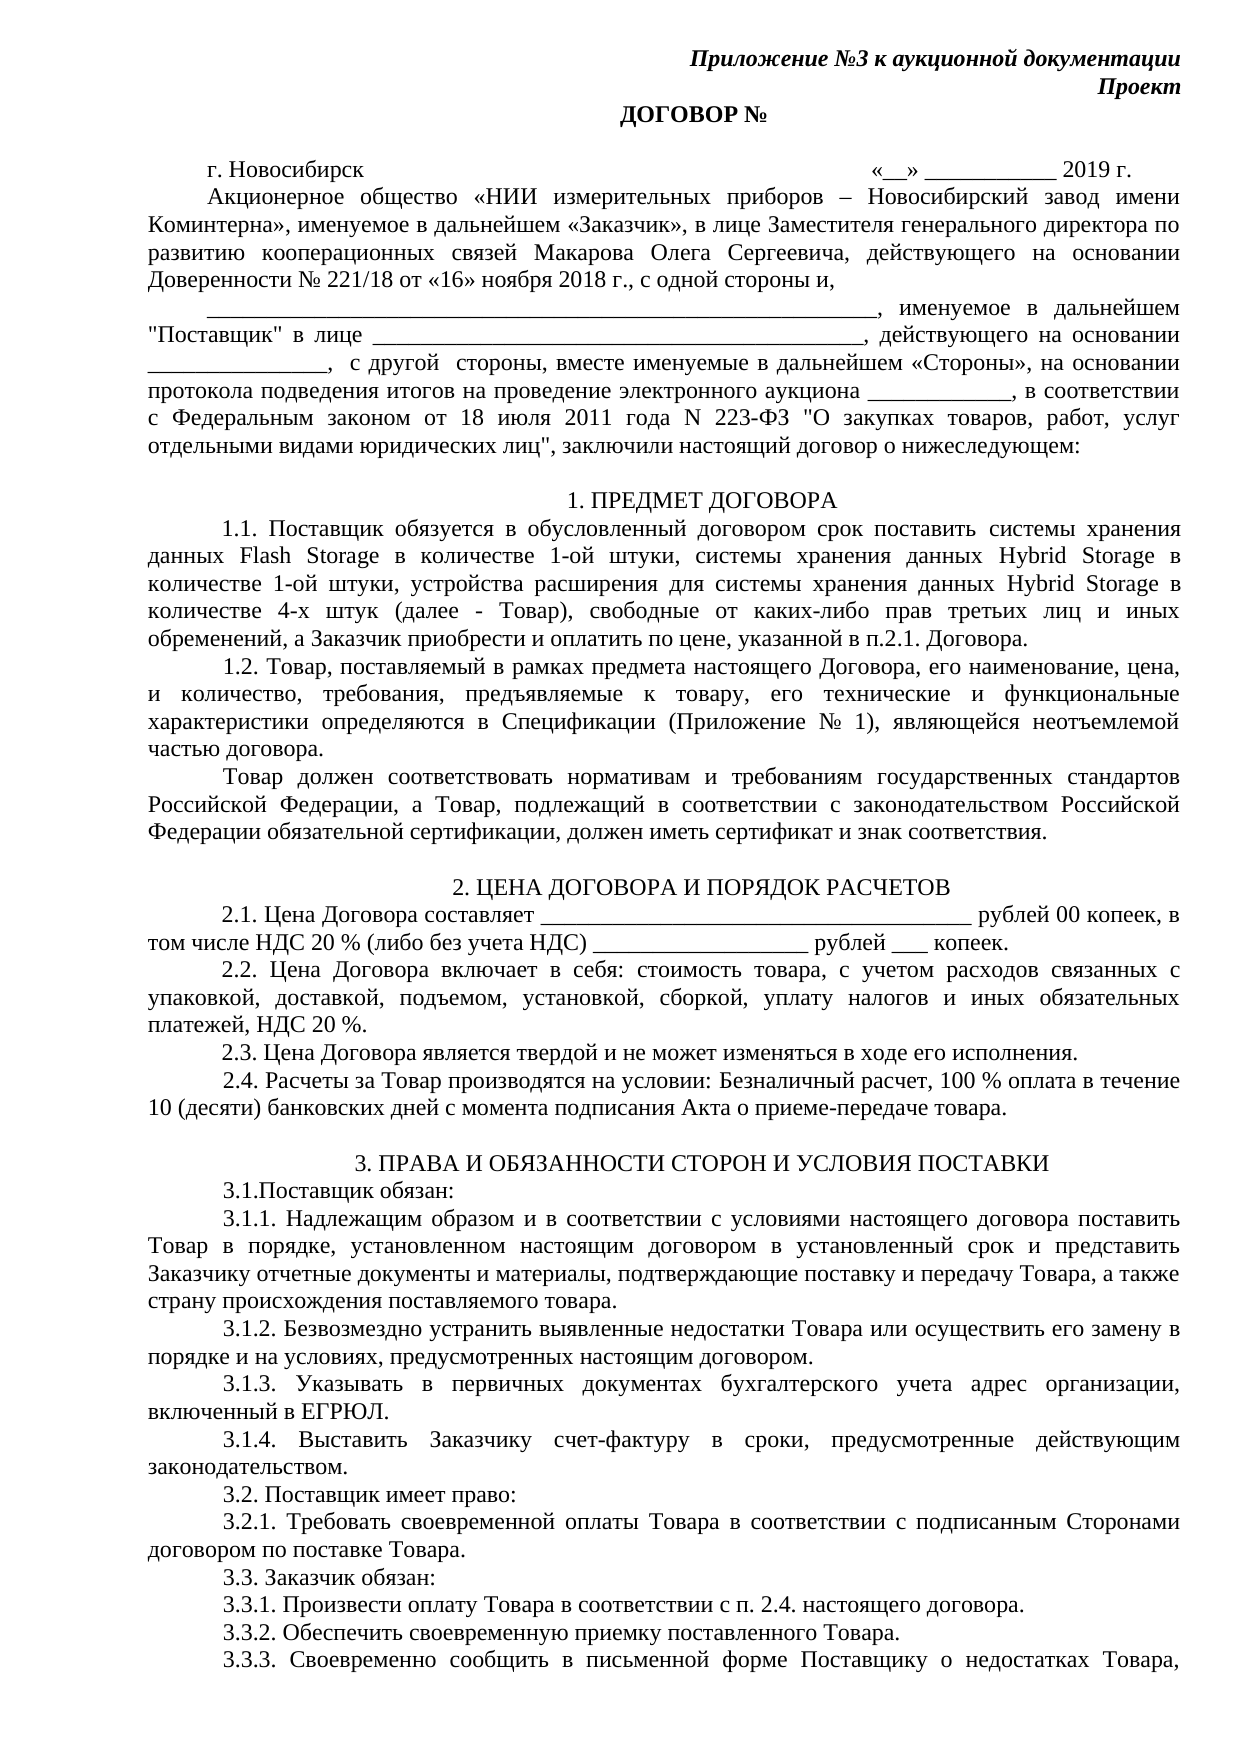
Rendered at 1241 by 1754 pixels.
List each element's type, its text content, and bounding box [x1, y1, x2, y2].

text 3.3.2. Обеспечить своевременную приемку поставленного Товара. [148, 1618, 1181, 1645]
text Приложение №3 к аукционной документации [148, 44, 1181, 72]
text 3.1.2. Безвозмездно устранить выявленные недостатки Товара или осуществить его замену в порядке и на условиях, предусмотренных настоящим договором. [148, 1314, 1181, 1369]
text 2.3. Цена Договора является твердой и не может изменяться в ходе его исполнения. [148, 1038, 1181, 1066]
text 2.2. Цена Договора включает в себя: стоимость товара, с учетом расходов связанных с упаковкой, доставкой, подъемом, установкой, сборкой, уплату налогов и иных обязательных платежей, НДС 20 %. [148, 955, 1181, 1038]
text 2.1. Цена Договора составляет ____________________________________ рублей 00 копеек, в том числе НДС 20 % (либо без учета НДС) __________________ рублей ___ копеек. [148, 900, 1181, 955]
text 3.1.1. Надлежащим образом и в соответствии с условиями настоящего договора поставить Товар в порядке, установленном настоящим договором в установленный срок и представить Заказчику отчетные документы и материалы, подтверждающие поставку и передачу Товара, а также страну происхождения поставляемого товара. [148, 1204, 1181, 1314]
text 3.1.Поставщик обязан: [148, 1176, 1181, 1204]
text 3.3. Заказчик обязан: [148, 1563, 1181, 1590]
text 3. ПРАВА И ОБЯЗАННОСТИ СТОРОН И УСЛОВИЯ ПОСТАВКИ [148, 1148, 1181, 1176]
text 3.2. Поставщик имеет право: [148, 1480, 1181, 1507]
text Проект [148, 72, 1181, 99]
text ДОГОВОР № [148, 99, 1181, 127]
text 3.3.1. Произвести оплату Товара в соответствии с п. 2.4. настоящего договора. [148, 1590, 1181, 1618]
text г. Новосибирск «__» ___________ 2019 г. [148, 155, 1181, 182]
text 1.1. Поставщик обязуется в обусловленный договором срок поставить системы хранения данных Flash Storage в количестве 1-ой штуки, системы хранения данных Hybrid Storage в количестве 1-ой штуки, устройства расширения для системы хранения данных Hybrid Storage в количестве 4-х штук (далее - Товар), свободные от каких-либо прав третьих лиц и иных обременений, а Заказчик приобрести и оплатить по цене, указанной в п.2.1. Договора. [148, 514, 1181, 652]
text Товар должен соответствовать нормативам и требованиям государственных стандартов Российской Федерации, а Товар, подлежащий в соответствии с законодательством Российской Федерации обязательной сертификации, должен иметь сертификат и знак соответствия. [148, 762, 1181, 845]
text 3.1.3. Указывать в первичных документах бухгалтерского учета адрес организации, включенный в ЕГРЮЛ. [148, 1369, 1181, 1424]
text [148, 1645, 1181, 1673]
text Акционерное общество «НИИ измерительных приборов – Новосибирский завод имени Коминтерна», именуемое в дальнейшем «Заказчик», в лице Заместителя генерального директора по развитию кооперационных связей Макарова Олега Сергеевича, действующего на основании Доверенности № 221/18 от «16» ноября 2018 г., с одной стороны и, [148, 182, 1181, 293]
text 1.2. Товар, поставляемый в рамках предмета настоящего Договора, его наименование, цена, и количество, требования, предъявляемые к товару, его технические и функциональные характеристики определяются в Спецификации (Приложение № 1), являющейся неотъемлемой частью договора. [148, 652, 1181, 762]
text 2.4. Расчеты за Товар производятся на условии: Безналичный расчет, 100 % оплата в течение 10 (десяти) банковских дней с момента подписания Акта о приеме-передаче товара. [148, 1066, 1181, 1121]
text 2. ЦЕНА ДОГОВОРА И ПОРЯДОК РАСЧЕТОВ [148, 872, 1181, 900]
text 3.1.4. Выставить Заказчику счет-фактуру в сроки, предусмотренные действующим законодательством. [148, 1424, 1181, 1480]
text 3.2.1. Требовать своевременной оплаты Товара в соответствии с подписанным Сторонами договором по поставке Товара. [148, 1507, 1181, 1563]
text ________________________________________________________, именуемое в дальнейшем "Поставщик" в лице _________________________________________, действующего на основании _______________, с другой стороны, вместе именуемые в дальнейшем «Стороны», на основании протокола подведения итогов на проведение электронного аукциона ____________, в соответствии с Федеральным законом от 18 июля 2011 года N 223-ФЗ "О закупках товаров, работ, услуг отдельными видами юридических лиц", заключили настоящий договор о нижеследующем: [148, 293, 1181, 458]
text 1. ПРЕДМЕТ ДОГОВОРА [148, 486, 1181, 514]
